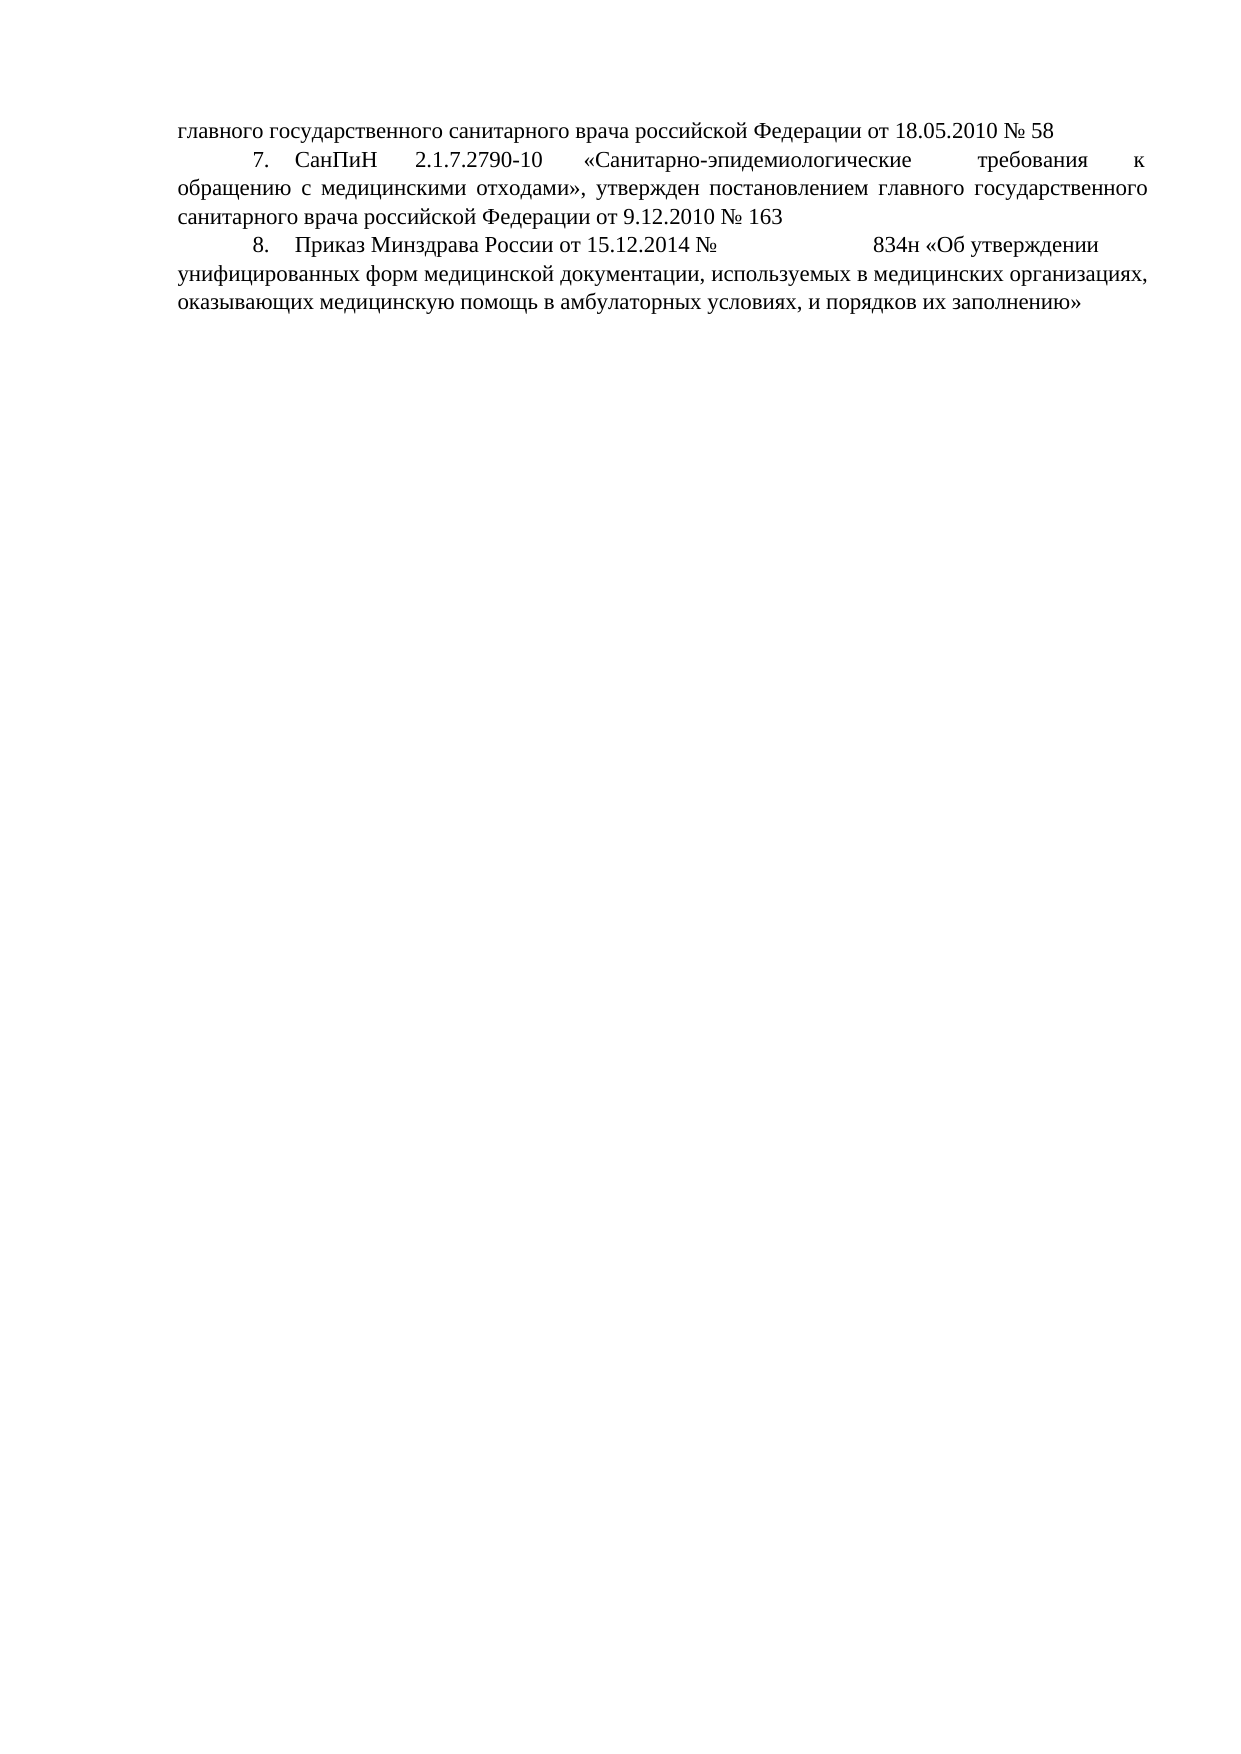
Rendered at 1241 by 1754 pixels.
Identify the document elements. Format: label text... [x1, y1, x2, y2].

list Приказ Минздрава России от 15.12.2014 № 834н «Об утверждении [177, 230, 1168, 258]
text унифицированных форм медицинской документации, используемых в медицинских организациях, оказывающих медицинскую помощь в амбулаторных условиях, и порядков их заполнению» [177, 258, 1149, 316]
text обращению с медицинскими отходами», утвержден постановлением главного государственного санитарного врача российской Федерации от 9.12.2010 № 163 [177, 173, 1149, 230]
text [177, 116, 1149, 144]
list СанПиН 2.1.7.2790-10 «Санитарно-эпидемиологические требования к [177, 144, 1168, 173]
